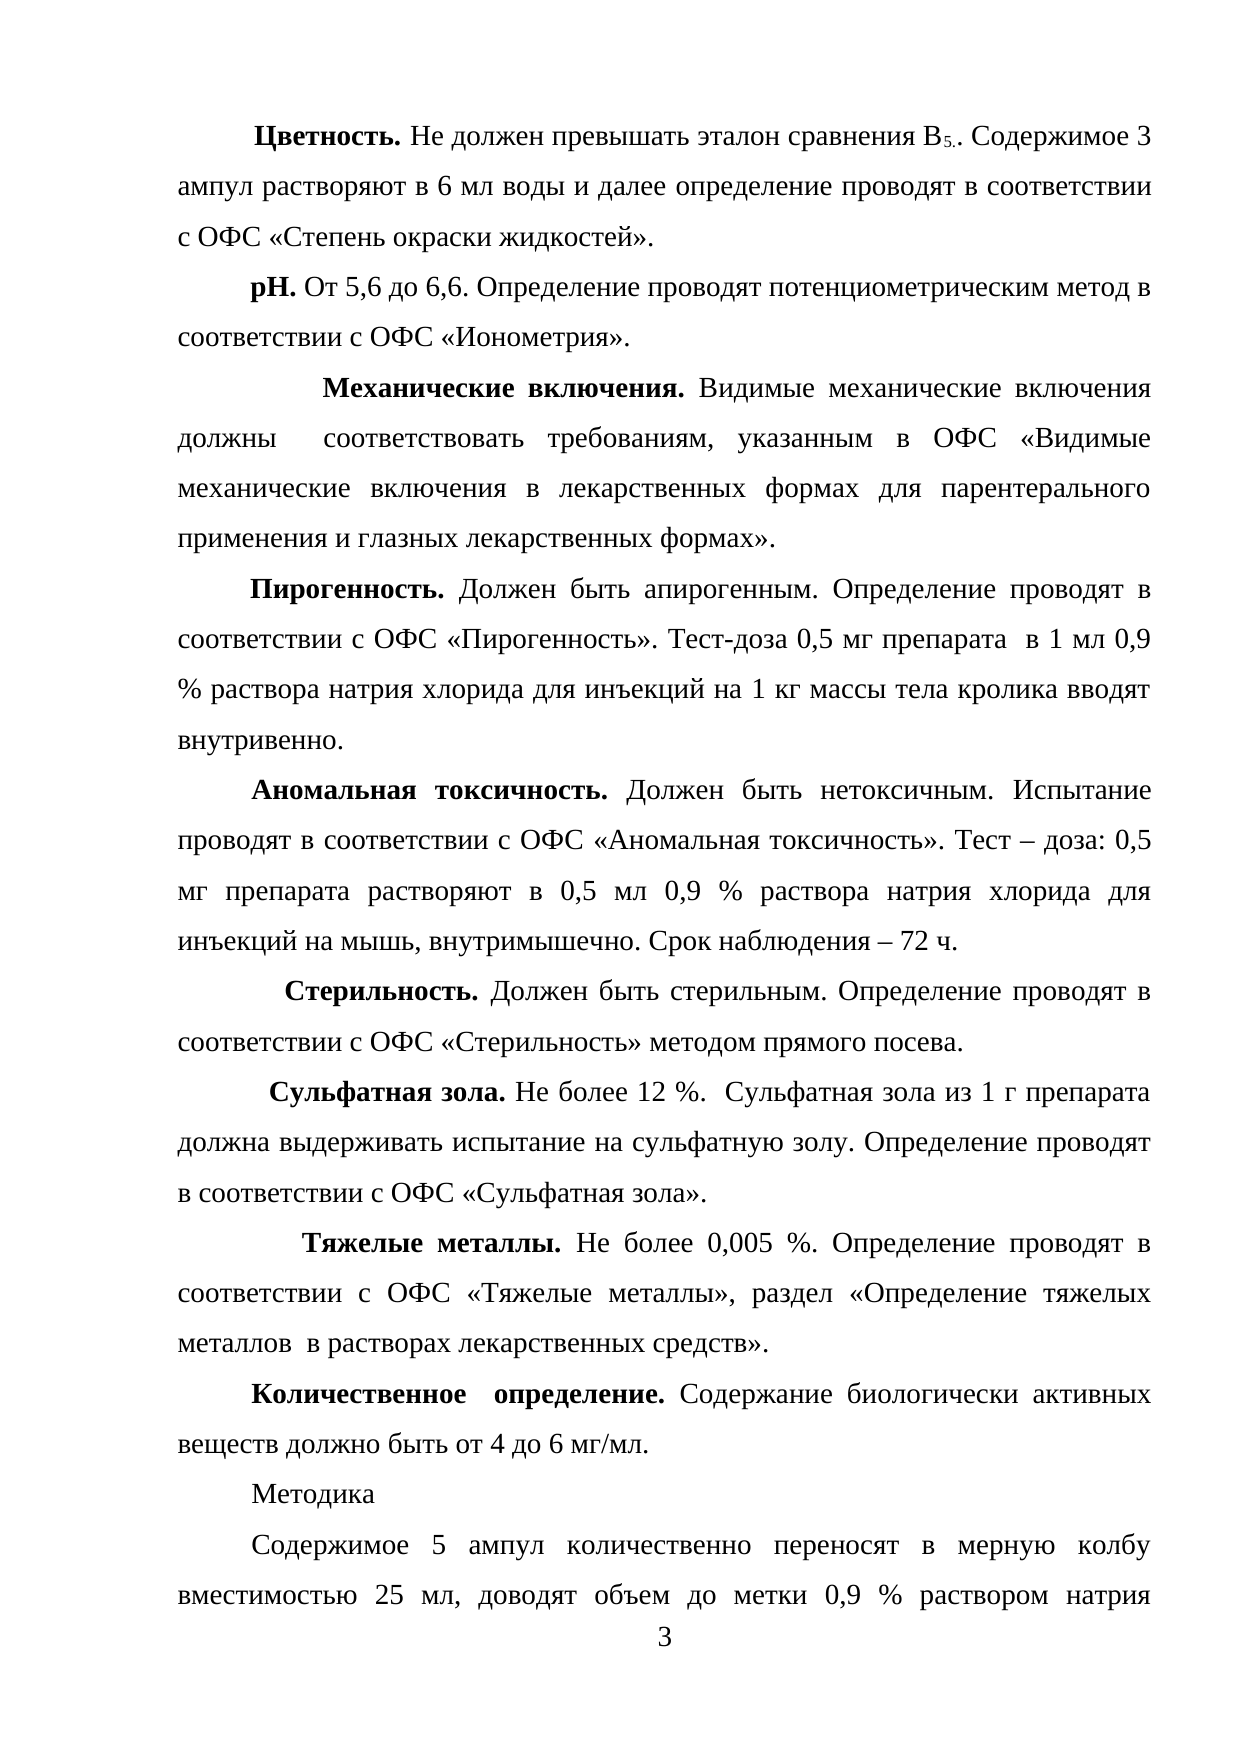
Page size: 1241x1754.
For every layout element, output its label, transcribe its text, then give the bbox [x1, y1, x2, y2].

text Пирогенность. Должен быть апирогенным. Определение проводят в соответствии с ОФС «Пирогенность». Тест-доза 0,5 мг препарата в 1 мл 0,9 % раствора натрия хлорида для инъекций на 1 кг массы тела кролика вводят внутривенно. [177, 571, 1152, 755]
text Механические включения. Видимые механические включения должны соответствовать требованиям, указанным в ОФС «Видимые механические включения в лекарственных формах для парентерального применения и глазных лекарственных формах». [177, 370, 1152, 554]
text Стерильность. Должен быть стерильным. Определение проводят в соответствии с ОФС «Стерильность» методом прямого посева. [177, 973, 1152, 1057]
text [177, 1527, 1152, 1611]
text Тяжелые металлы. Не более 0,005 %. Определение проводят в соответствии с ОФС «Тяжелые металлы», раздел «Определение тяжелых металлов в растворах лекарственных средств». [177, 1225, 1152, 1359]
text Методика [177, 1477, 1152, 1510]
text Количественное определение. Содержание биологически активных веществ должно быть от 4 до 6 мг/мл. [177, 1376, 1152, 1460]
text Аномальная токсичность. Должен быть нетоксичным. Испытание проводят в соответствии с ОФС «Аномальная токсичность». Тест – доза: 0,5 мг препарата растворяют в 0,5 мл 0,9 % раствора натрия хлорида для инъекций на мышь, внутримышечно. Срок наблюдения – 72 ч. [177, 772, 1152, 957]
text рН. От 5,6 до 6,6. Определение проводят потенциометрическим метод в соответствии с ОФС «Ионометрия». [177, 269, 1152, 353]
text Цветность. Не должен превышать эталон сравнения В5.. Содержимое 3 ампул растворяют в 6 мл воды и далее определение проводят в соответствии с ОФС «Степень окраски жидкостей». [177, 118, 1152, 252]
text Сульфатная зола. Не более 12 %. Сульфатная зола из 1 г препарата должна выдерживать испытание на сульфатную золу. Определение проводят в соответствии с ОФС «Сульфатная зола». [177, 1074, 1152, 1208]
